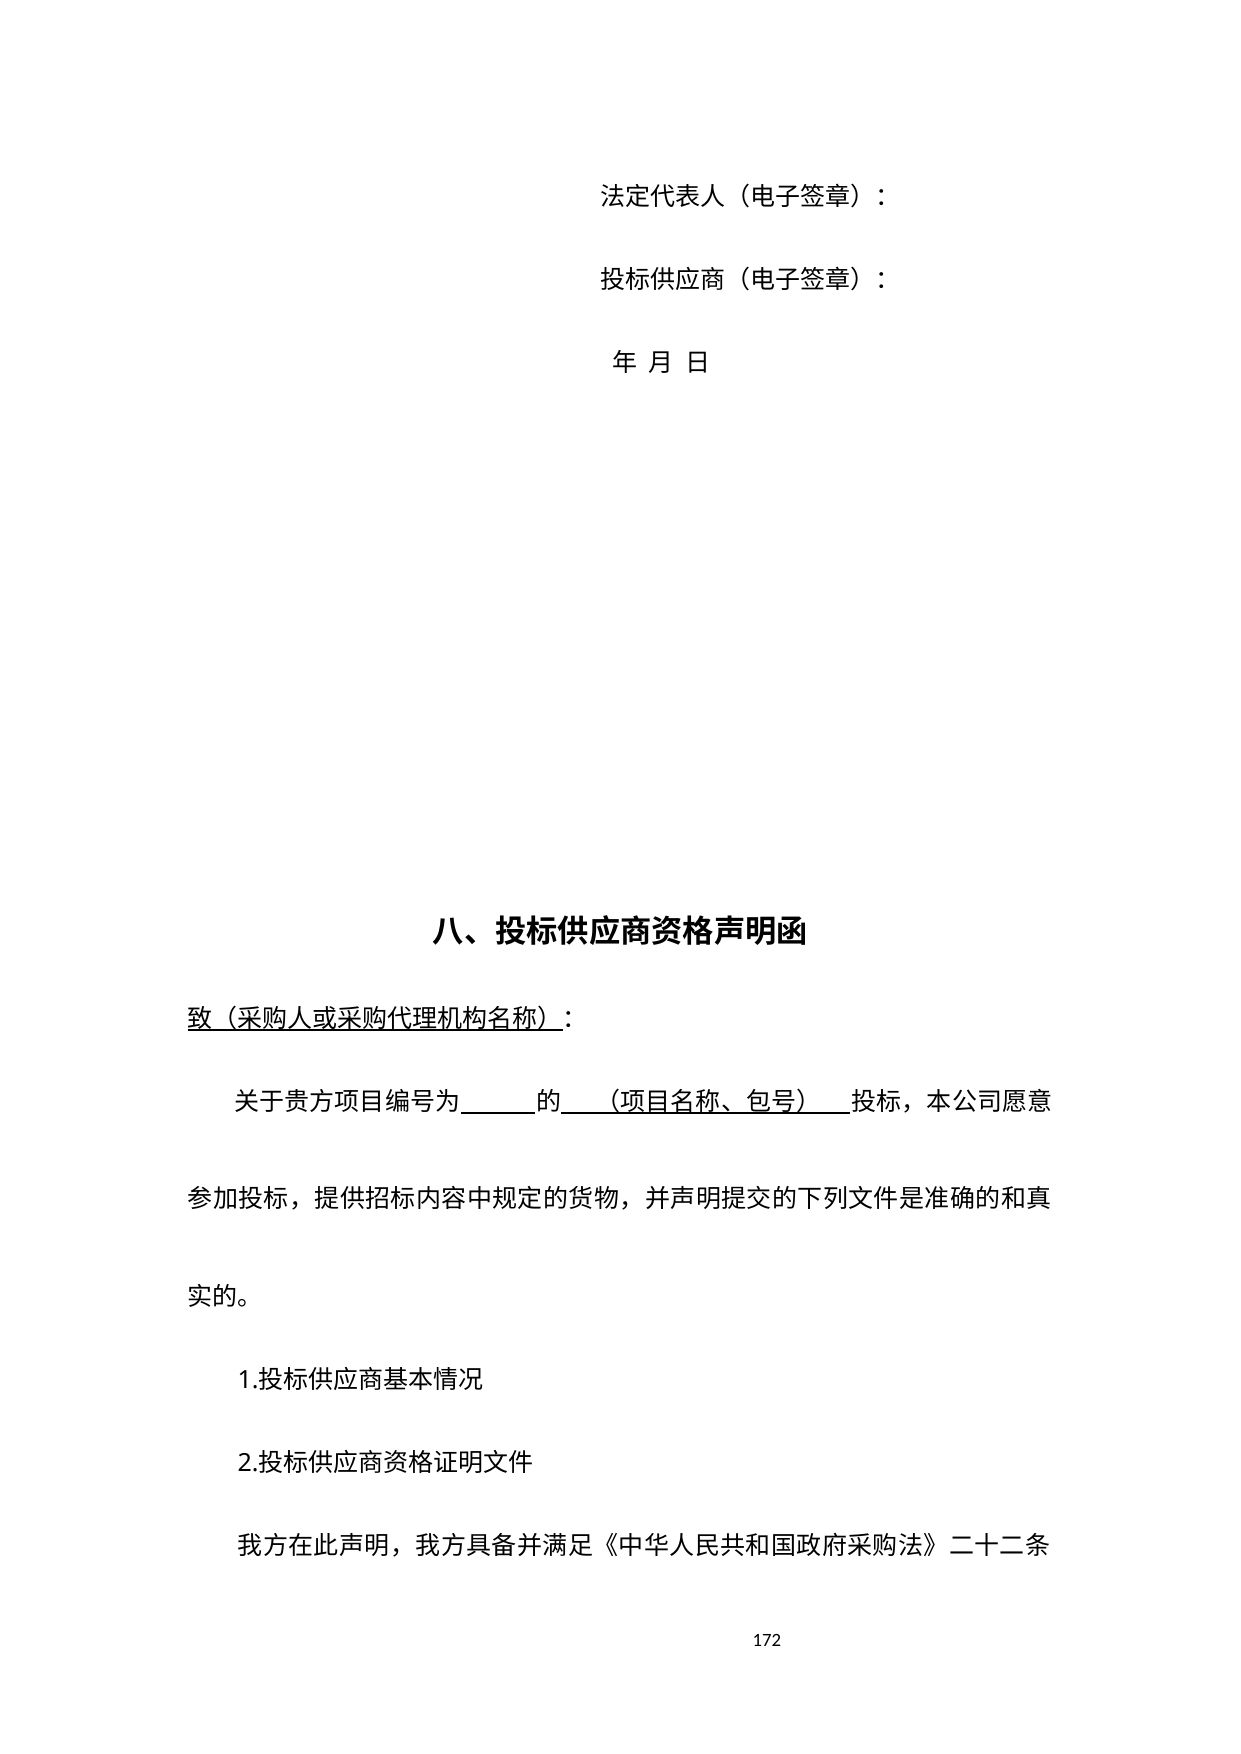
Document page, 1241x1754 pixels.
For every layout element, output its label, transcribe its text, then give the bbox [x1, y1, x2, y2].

text 关于贵方项目编号为 的 （项目名称、包号） 投标，本公司愿意参加投标，提供招标内容中规定的货物，并声明提交的下列文件是准确的和真实的。 [187, 1067, 1053, 1327]
text 2.投标供应商资格证明文件 [187, 1428, 1053, 1493]
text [187, 1511, 1053, 1576]
text 年 月 日 [187, 328, 1053, 393]
text 1.投标供应商基本情况 [187, 1345, 1053, 1410]
text 致（采购人或采购代理机构名称）： [187, 984, 1053, 1049]
text 投标供应商（电子签章）： [187, 245, 1053, 310]
text 法定代表人（电子签章）： [187, 162, 1053, 227]
text 八、投标供应商资格声明函 [187, 896, 1053, 961]
